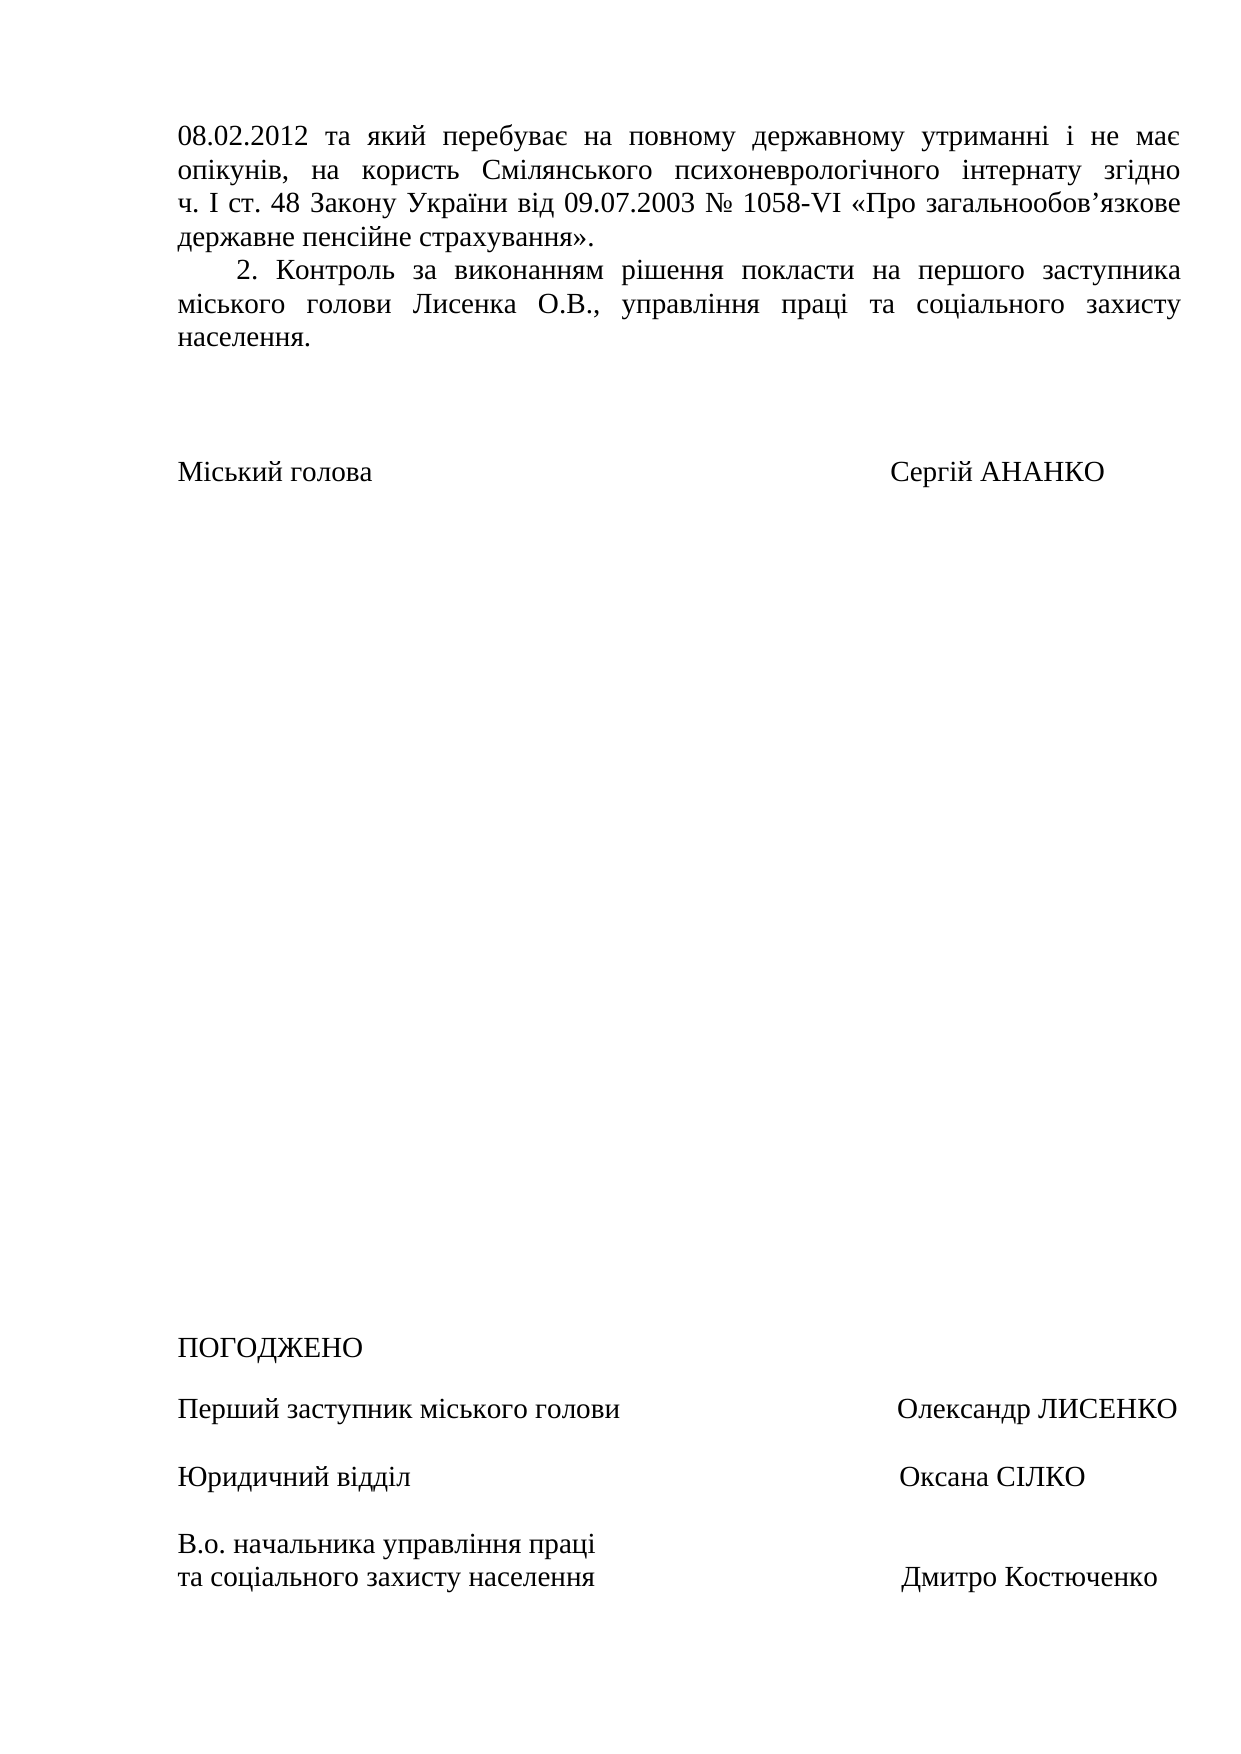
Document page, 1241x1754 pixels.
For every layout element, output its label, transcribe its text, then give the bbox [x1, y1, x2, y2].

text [177, 118, 1181, 252]
text В.о. начальника управління праці [177, 1526, 1181, 1559]
text ПОГОДЖЕНО [177, 1330, 1181, 1364]
text 2. Контроль за виконанням рішення покласти на першого заступника міського голови Лисенка О.В., управління праці та соціального захисту населення. [177, 252, 1182, 353]
text Перший заступник міського голови Олександр ЛИСЕНКО [177, 1392, 1181, 1425]
text Міський голова Сергій АНАНКО [177, 454, 1182, 487]
text та соціального захисту населення Дмитро Костюченко [177, 1559, 1181, 1593]
text Юридичний відділ Оксана СІЛКО [177, 1459, 1181, 1492]
